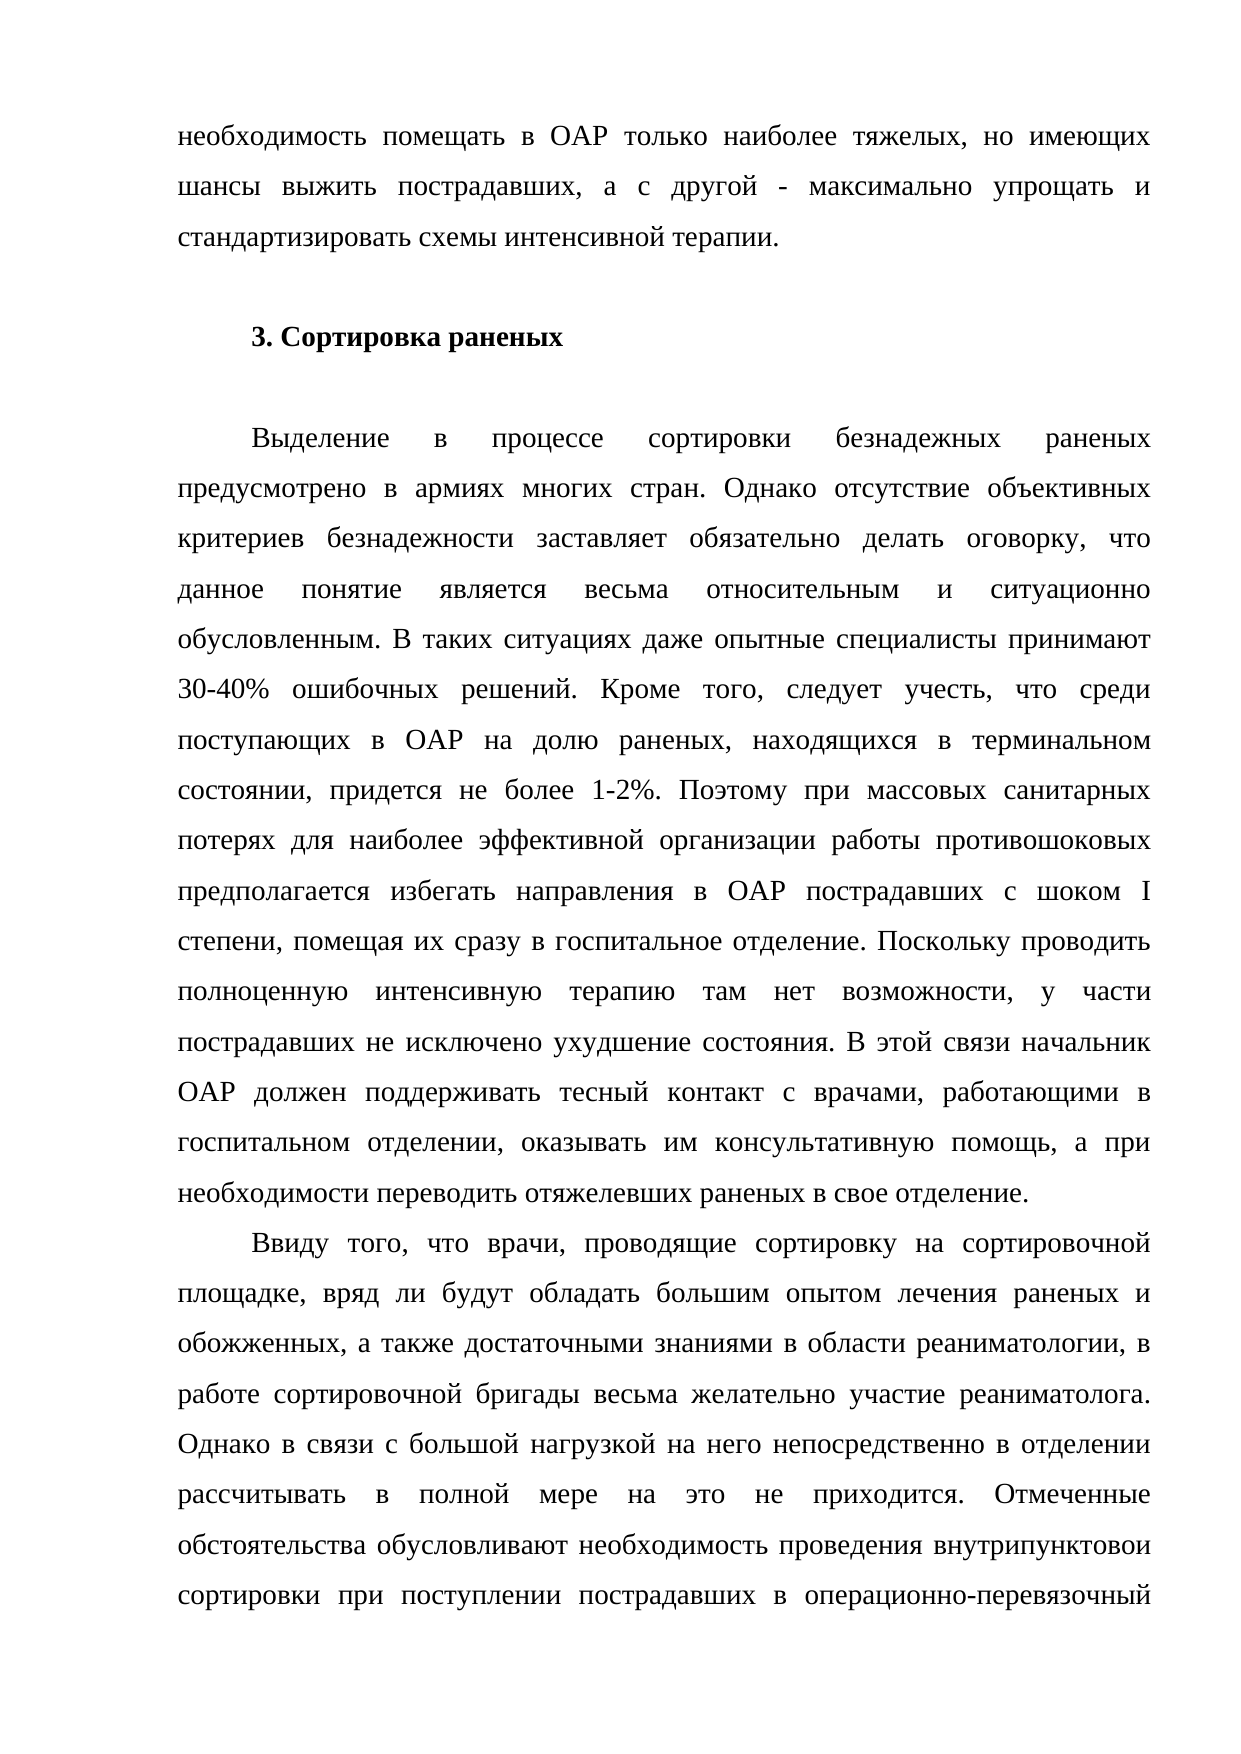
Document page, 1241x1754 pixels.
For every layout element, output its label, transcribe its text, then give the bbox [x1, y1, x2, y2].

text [177, 118, 1152, 252]
text 3. Сортировка раненых [177, 319, 1152, 353]
text Выделение в процессе сортировки безнадежных раненых предусмотрено в армиях многих стран. Однако отсутствие объективных критериев безнадежности заставляет обязательно делать оговорку, что данное понятие является весьма относительным и ситуационно обусловленным. В таких ситуациях даже опытные специалисты принимают 30-40% ошибочных решений. Кроме того, следует учесть, что среди поступающих в ОАР на долю раненых, находящихся в терминальном состоянии, придется не более 1-2%. Поэтому при массовых санитарных потерях для наиболее эффективной организации работы противошоковых предполагается избегать направления в ОАР пострадавших с шоком I степени, помещая их сразу в госпитальное отделение. Поскольку проводить полноценную интенсивную терапию там нет возможности, у части пострадавших не исключено ухудшение состояния. В этой связи начальник ОАР должен поддерживать тесный контакт с врачами, работающими в госпитальном отделении, оказывать им консультативную помощь, а при необходимости переводить отяжелевших раненых в свое отделение. [177, 420, 1152, 1208]
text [177, 1225, 1152, 1611]
